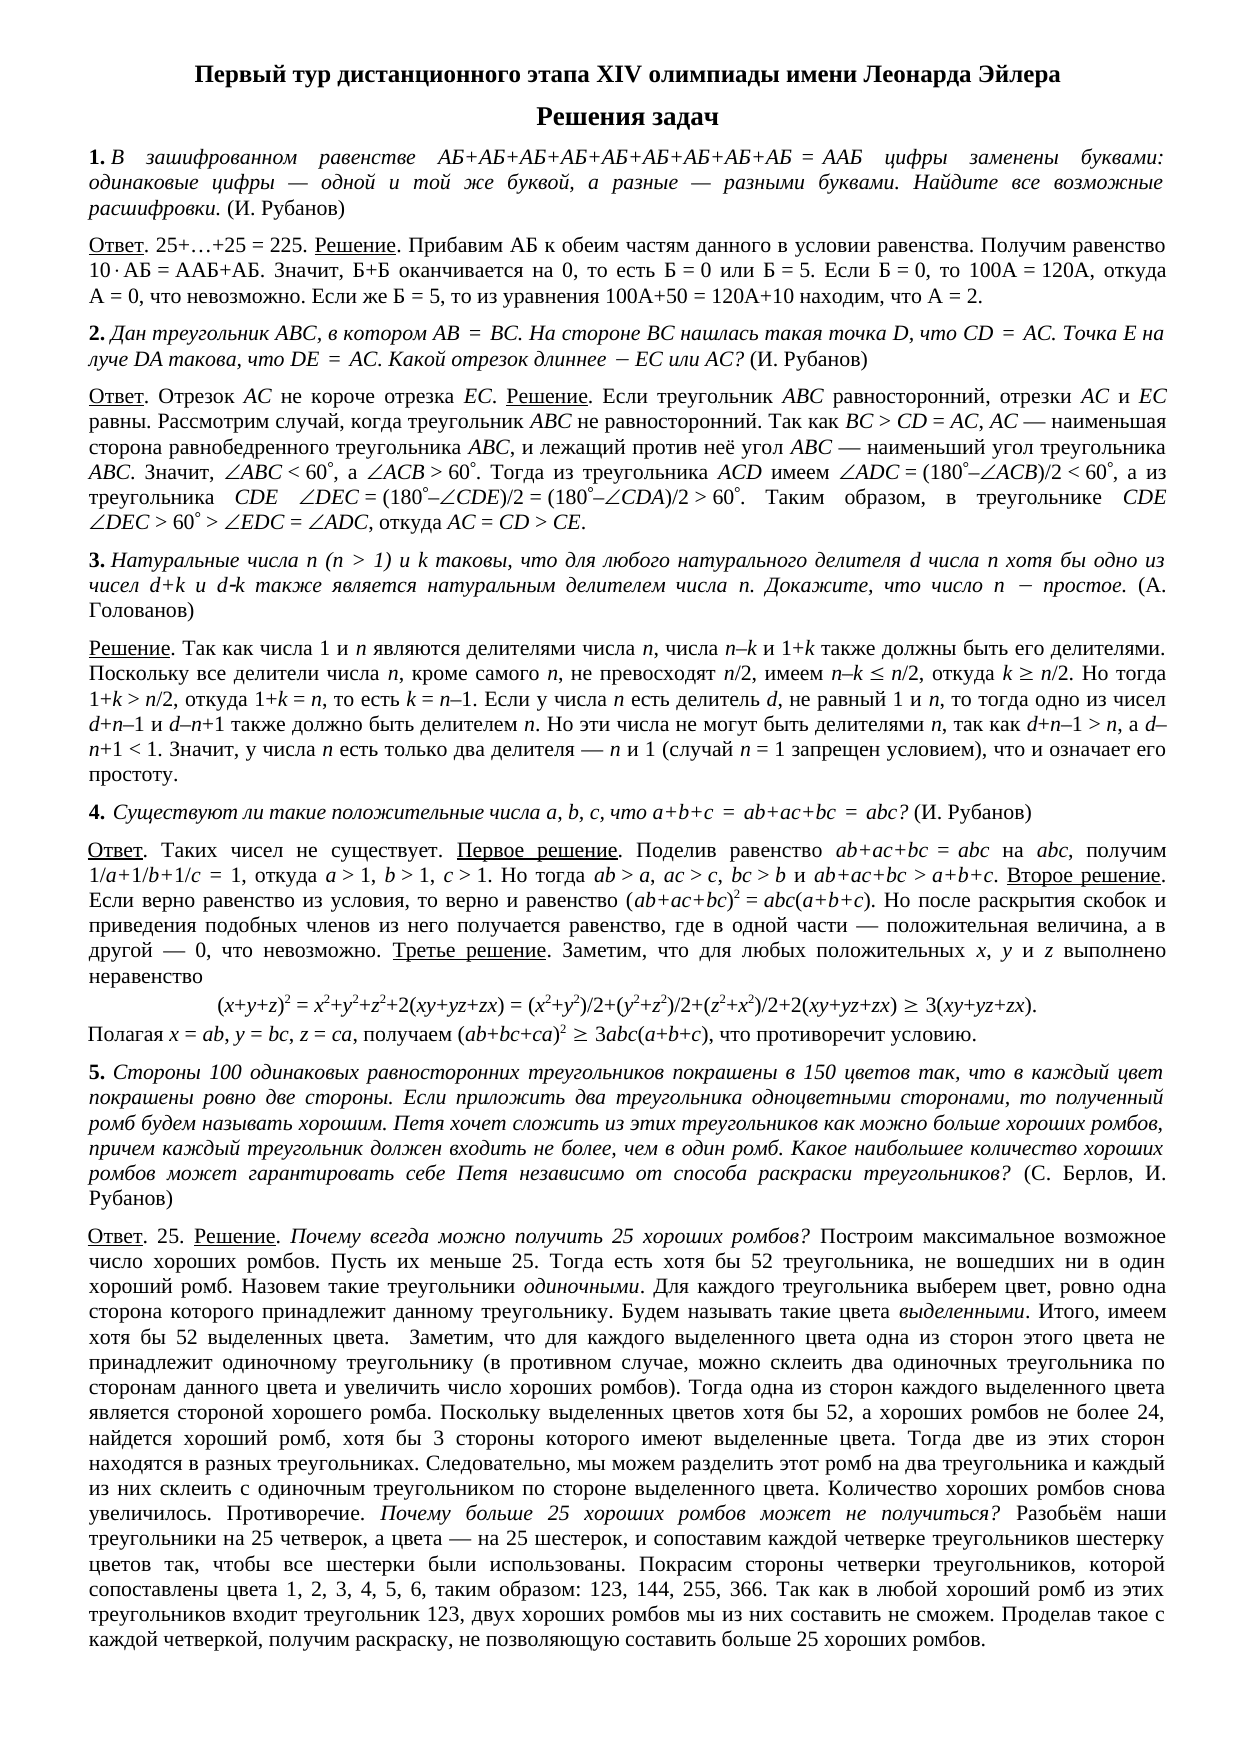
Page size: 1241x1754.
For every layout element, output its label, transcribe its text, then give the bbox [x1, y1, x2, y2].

text Ответ. 25+…+25 = 225. Решение. Прибавим АБ к обеим частям данного в условии равенства. Получим равенство 10АБ = ААБ+АБ. Значит, Б+Б оканчивается на 0, то есть Б = 0 или Б = 5. Если Б = 0, то 100А = 120А, откуда А = 0, что невозможно. Если же Б = 5, то из уравнения 100А+50 = 120А+10 находим, что А = 2. [89, 232, 1167, 308]
text 3. Натуральные числа n (n > 1) и k таковы, что для любого натурального делителя d числа n хотя бы одно из чисел d+k и dk также является натуральным делителем числа n. Докажите, что число n простое. (А. Голованов) [89, 547, 1167, 623]
text Ответ. 25. Решение. Почему всегда можно получить 25 хороших ромбов? Построим максимальное возможное число хороших ромбов. Пусть их меньше 25. Тогда есть хотя бы 52 треугольника, не вошедших ни в один хороший ромб. Назовем такие треугольники одиночными. Для каждого треугольника выберем цвет, ровно одна сторона которого принадлежит данному треугольнику. Будем называть такие цвета выделенными. Итого, имеем хотя бы 52 выделенных цвета. Заметим, что для каждого выделенного цвета одна из сторон этого цвета не принадлежит одиночному треугольнику (в противном случае, можно склеить два одиночных треугольника по сторонам данного цвета и увеличить число хороших ромбов). Тогда одна из сторон каждого выделенного цвета является стороной хорошего ромба. Поскольку выделенных цветов хотя бы 52, а хороших ромбов не более 24, найдется хороший ромб, хотя бы 3 стороны которого имеют выделенные цвета. Тогда две из этих сторон находятся в разных треугольниках. Следовательно, мы можем разделить этот ромб на два треугольника и каждый из них склеить с одиночным треугольником по стороне выделенного цвета. Количество хороших ромбов снова увеличилось. Противоречие. Почему больше 25 хороших ромбов может не получиться? Разобьём наши треугольники на 25 четверок, а цвета — на 25 шестерок, и сопоставим каждой четверке треугольников шестерку цветов так, чтобы все шестерки были использованы. Покрасим стороны четверки треугольников, которой сопоставлены цвета 1, 2, 3, 4, 5, 6, таким образом: 123, 144, 255, 366. Так как в любой хороший ромб из этих треугольников входит треугольник 123, двух хороших ромбов мы из них составить не сможем. Проделав такое с каждой четверкой, получим раскраску, не позволяющую составить больше 25 хороших ромбов. [87, 1223, 1167, 1651]
text 5. Стороны 100 одинаковых равносторонних треугольников покрашены в 150 цветов так, что в каждый цвет покрашены ровно две стороны. Если приложить два треугольника одноцветными сторонами, то полученный ромб будем называть хорошим. Петя хочет сложить из этих треугольников как можно больше хороших ромбов, причем каждый треугольник должен входить не более, чем в один ромб. Какое наибольшее количество хороших ромбов может гарантировать себе Петя независимо от способа раскраски треугольников? (С. Берлов, И. Рубанов) [89, 1059, 1167, 1210]
text 2. Дан треугольник ABC, в котором AB = BC. На стороне BC нашлась такая точка D, что CD = AC. Точка E на луче DA такова, что DE = AC. Какой отрезок длиннее EC или AC? (И. Рубанов) [89, 320, 1167, 371]
text Решения задач [89, 100, 1167, 132]
text Решение. Так как числа 1 и n являются делителями числа n, числа n–k и 1+k также должны быть его делителями. Поскольку все делители числа n, кроме самого n, не превосходят n/2, имеем n–k n/2, откуда k n/2. Но тогда 1+k > n/2, откуда 1+k = n, то есть k = n–1. Если у числа n есть делитель d, не равный 1 и n, то тогда одно из чисел d+n–1 и d–n+1 также должно быть делителем n. Но эти числа не могут быть делителями n, так как d+n–1 > n, а d–n+1 < 1. Значит, у числа n есть только два делителя — n и 1 (случай n = 1 запрещен условием), что и означает его простоту. [89, 635, 1167, 786]
text (x+y+z)2 = x2+y2+z2+2(xy+yz+zx) = (x2+y2)/2+(y2+z2)/2+(z2+x2)/2+2(xy+yz+zx) 3(xy+yz+zx). [87, 992, 1167, 1017]
text 4. Существуют ли такие положительные числа a, b, c, что a+b+c = ab+ac+bc = abc? (И. Рубанов) [89, 799, 1167, 824]
text Полагая x = ab, y = bc, z = ca, получаем (ab+bc+ca)2 3abc(a+b+c), что противоречит условию. [87, 1021, 1167, 1047]
text Первый тур дистанционного этапа XIV олимпиады имени Леонарда Эйлера [89, 59, 1167, 88]
text Ответ. Отрезок AC не короче отрезка EC. Решение. Если треугольник ABC равносторонний, отрезки AC и EC равны. Рассмотрим случай, когда треугольник ABC не равносторонний. Так как BC > CD = AC, AC — наименьшая сторона равнобедренного треугольника ABC, и лежащий против неё угол ABC — наименьший угол треугольника ABC. Значит, ÐABC < 60°, а ÐACB > 60°. Тогда из треугольника ACD имеем ÐADC = (180°–ÐACB)/2 < 60°, а из треугольника CDE ÐDEC = (180°–ÐCDE)/2 = (180°–ÐCDA)/2 > 60°. Таким образом, в треугольнике CDE ÐDEC > 60° > ÐEDC = ÐADC, откуда AC = CD > CE. [89, 383, 1167, 534]
text 1. В зашифрованном равенстве АБ+АБ+АБ+АБ+АБ+АБ+АБ+АБ+АБ = ААБ цифры заменены буквами: одинаковые цифры — одной и той же буквой, а разные — разными буквами. Найдите все возможные расшифровки. (И. Рубанов) [89, 144, 1167, 220]
text Ответ. Таких чисел не существует. Первое решение. Поделив равенство ab+ac+bc = abc на abc, получим 1/a+1/b+1/c = 1, откуда a > 1, b > 1, c > 1. Но тогда ab > a, ac > c, bc > b и ab+ac+bc > a+b+c. Второе решение. Если верно равенство из условия, то верно и равенство (ab+ac+bc)2 = abc(a+b+c). Но после раскрытия скобок и приведения подобных членов из него получается равенство, где в одной части — положительная величина, а в другой — 0, что невозможно. Третье решение. Заметим, что для любых положительных x, y и z выполнено неравенство [87, 837, 1167, 988]
